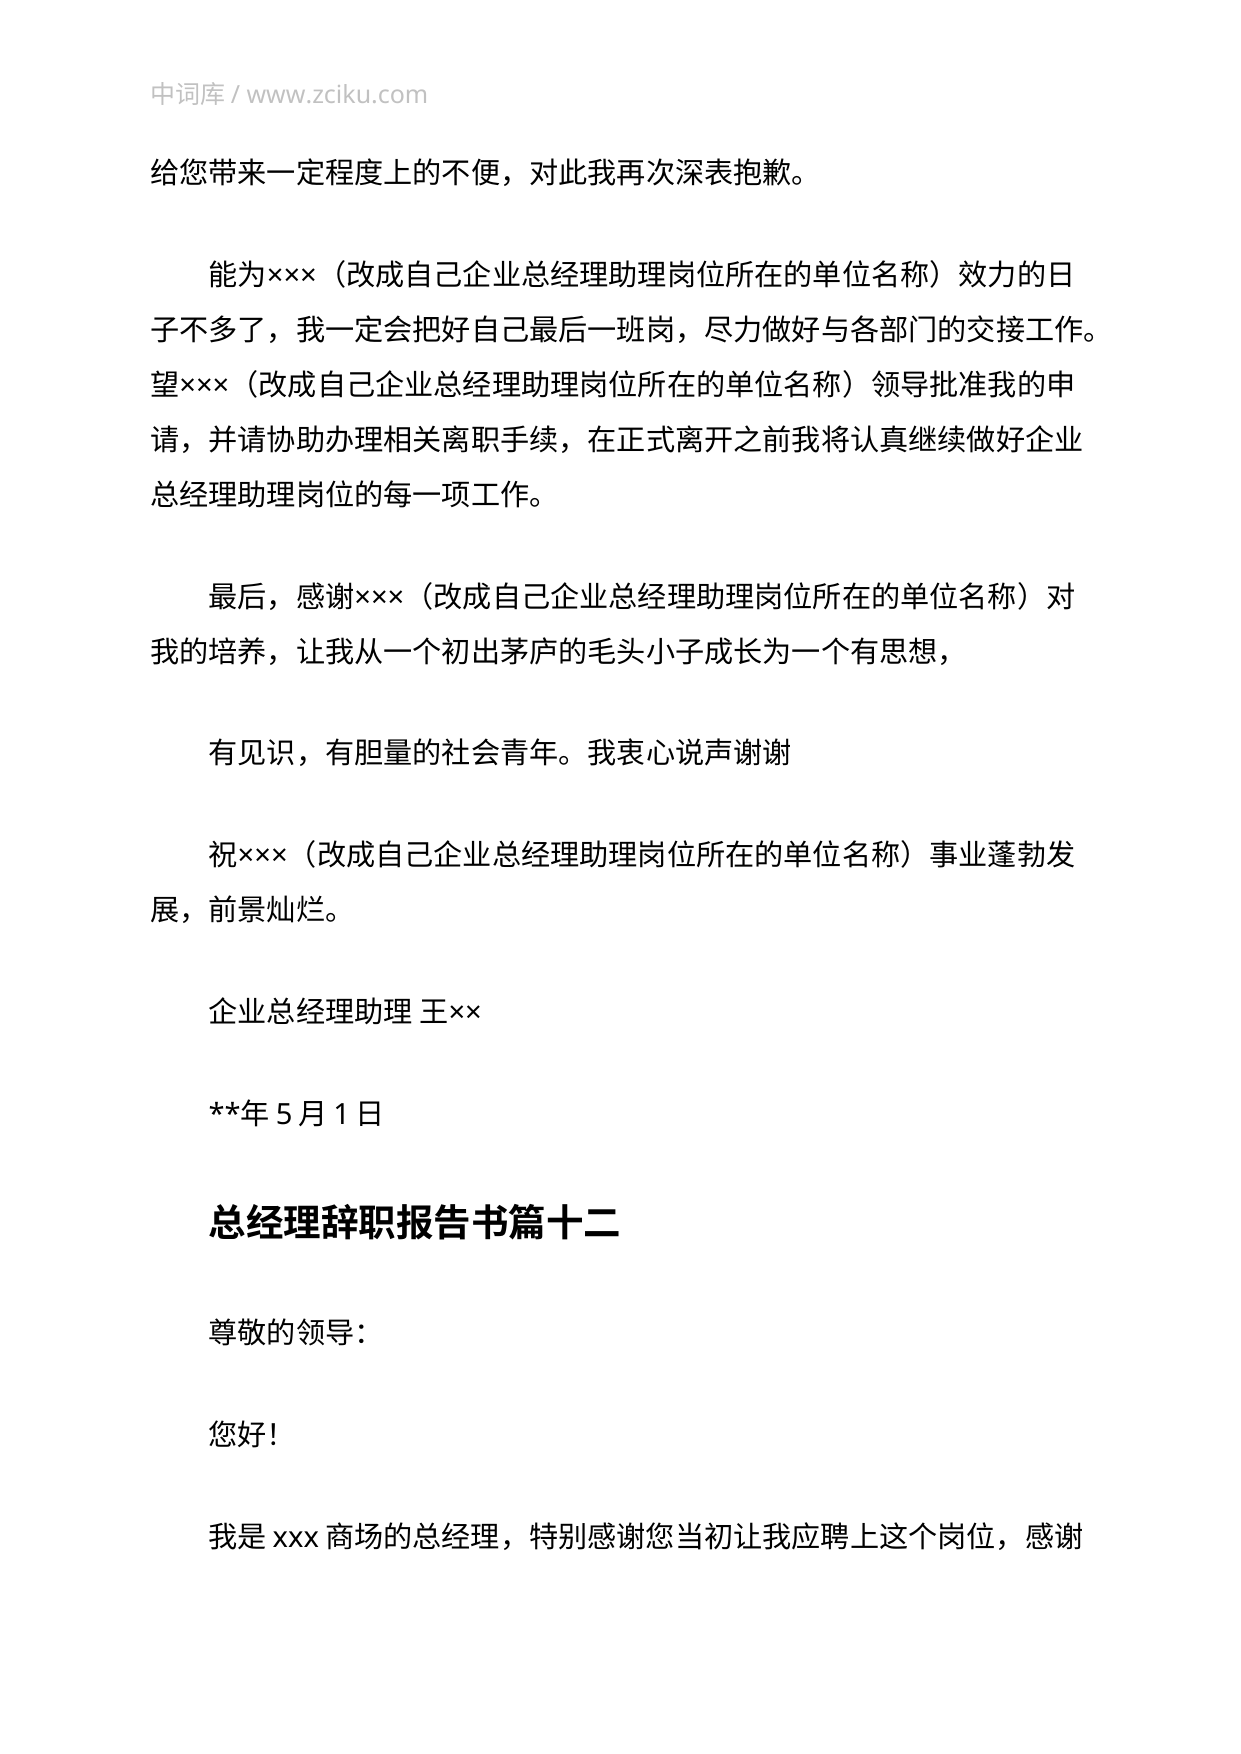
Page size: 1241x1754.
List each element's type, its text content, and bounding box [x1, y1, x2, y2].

text **年5月1日 [150, 1091, 1090, 1133]
text 企业总经理助理 王×× [150, 989, 1090, 1031]
text 有见识，有胆量的社会青年。我衷心说声谢谢 [150, 730, 1090, 772]
text 最后，感谢×××（改成自己企业总经理助理岗位所在的单位名称）对我的培养，让我从一个初出茅庐的毛头小子成长为一个有思想， [150, 573, 1090, 671]
text 祝×××（改成自己企业总经理助理岗位所在的单位名称）事业蓬勃发展，前景灿烂。 [150, 832, 1090, 929]
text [150, 1513, 1090, 1556]
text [150, 150, 1090, 192]
text 能为×××（改成自己企业总经理助理岗位所在的单位名称）效力的日子不多了，我一定会把好自己最后一班岗，尽力做好与各部门的交接工作。望×××（改成自己企业总经理助理岗位所在的单位名称）领导批准我的申请，并请协助办理相关离职手续，在正式离开之前我将认真继续做好企业总经理助理岗位的每一项工作。 [150, 252, 1090, 514]
text 您好！ [150, 1412, 1090, 1454]
text 总经理辞职报告书篇十二 [150, 1193, 1090, 1247]
text 尊敬的领导： [150, 1310, 1090, 1352]
